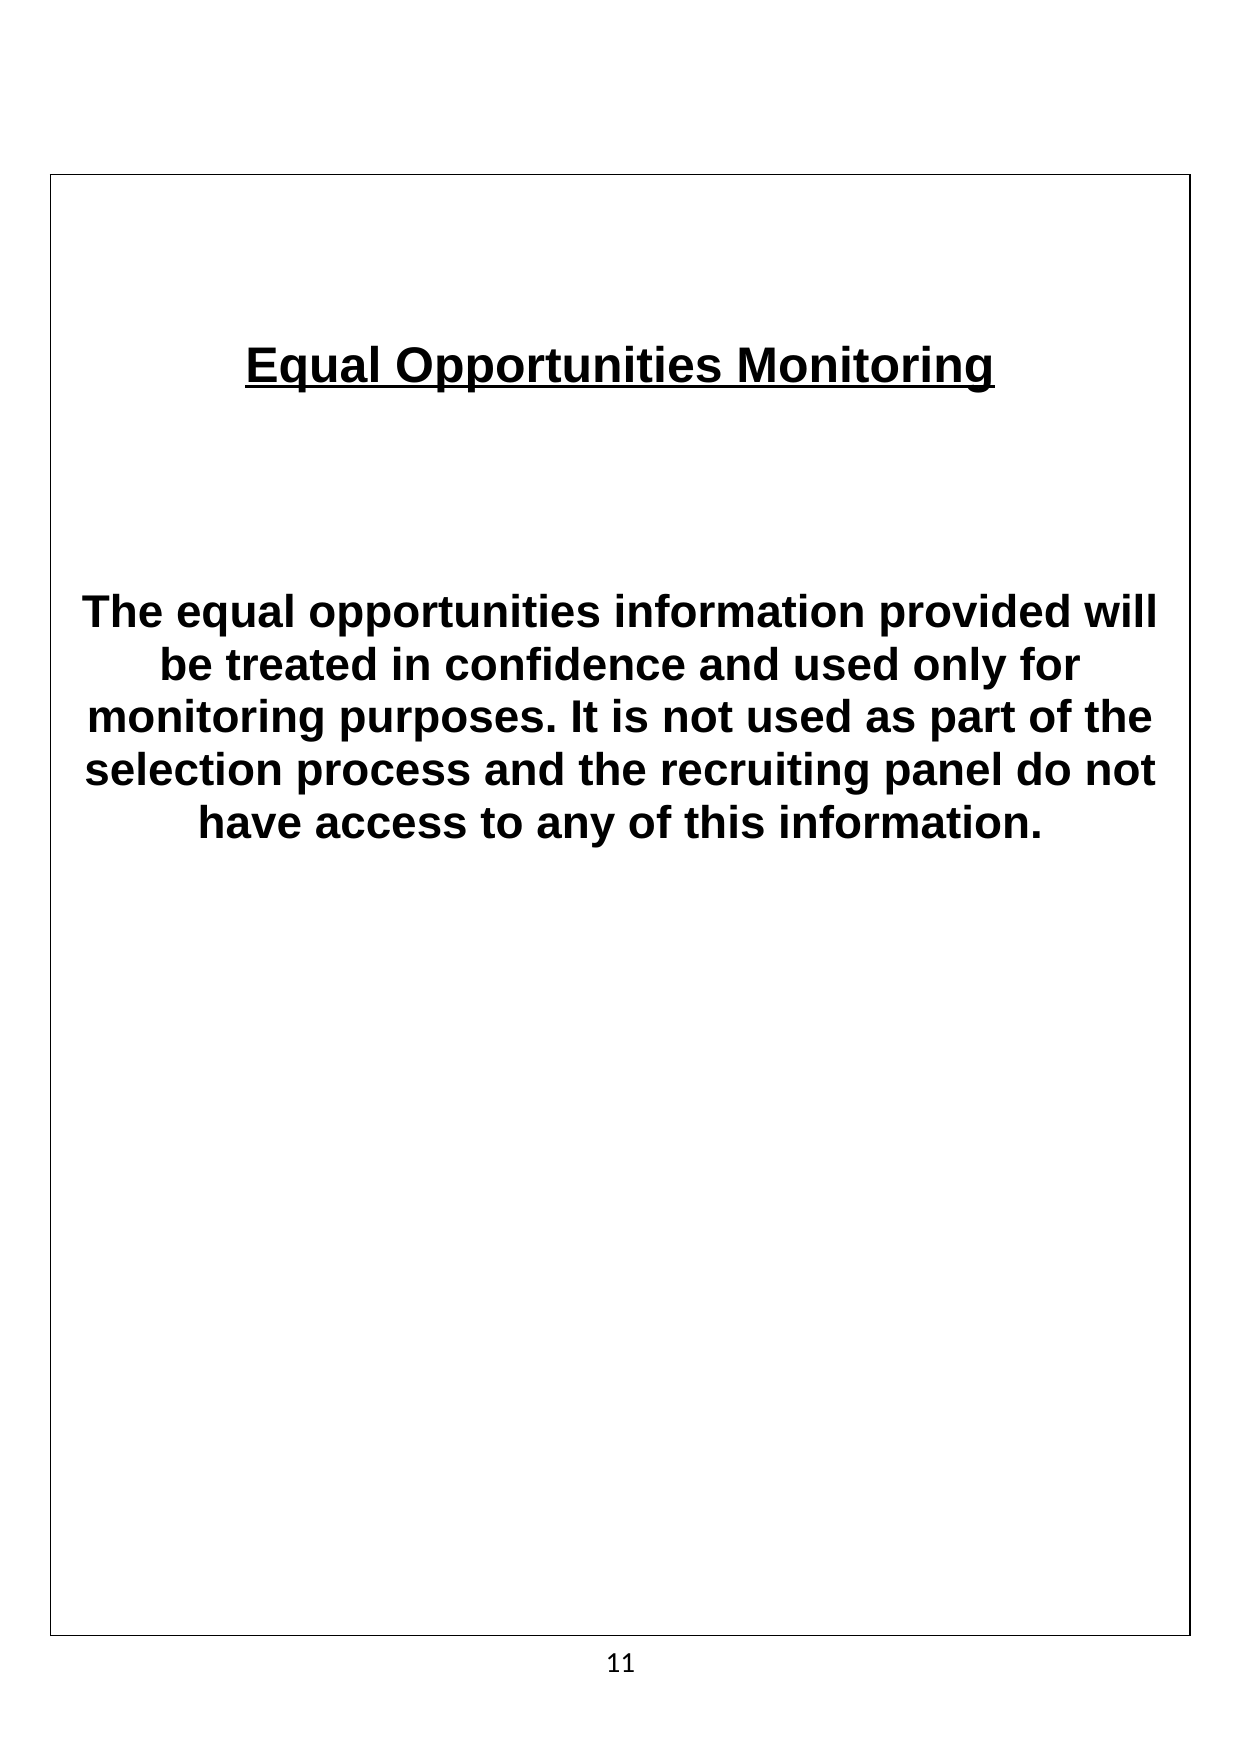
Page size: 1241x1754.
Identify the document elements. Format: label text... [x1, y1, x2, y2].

text Equal Opportunities Monitoring [59, 335, 1181, 393]
text The equal opportunities information provided will be treated in confidence and used only for monitoring purposes. It is not used as part of the selection process and the recruiting panel do not have access to any of this information. [59, 584, 1181, 848]
